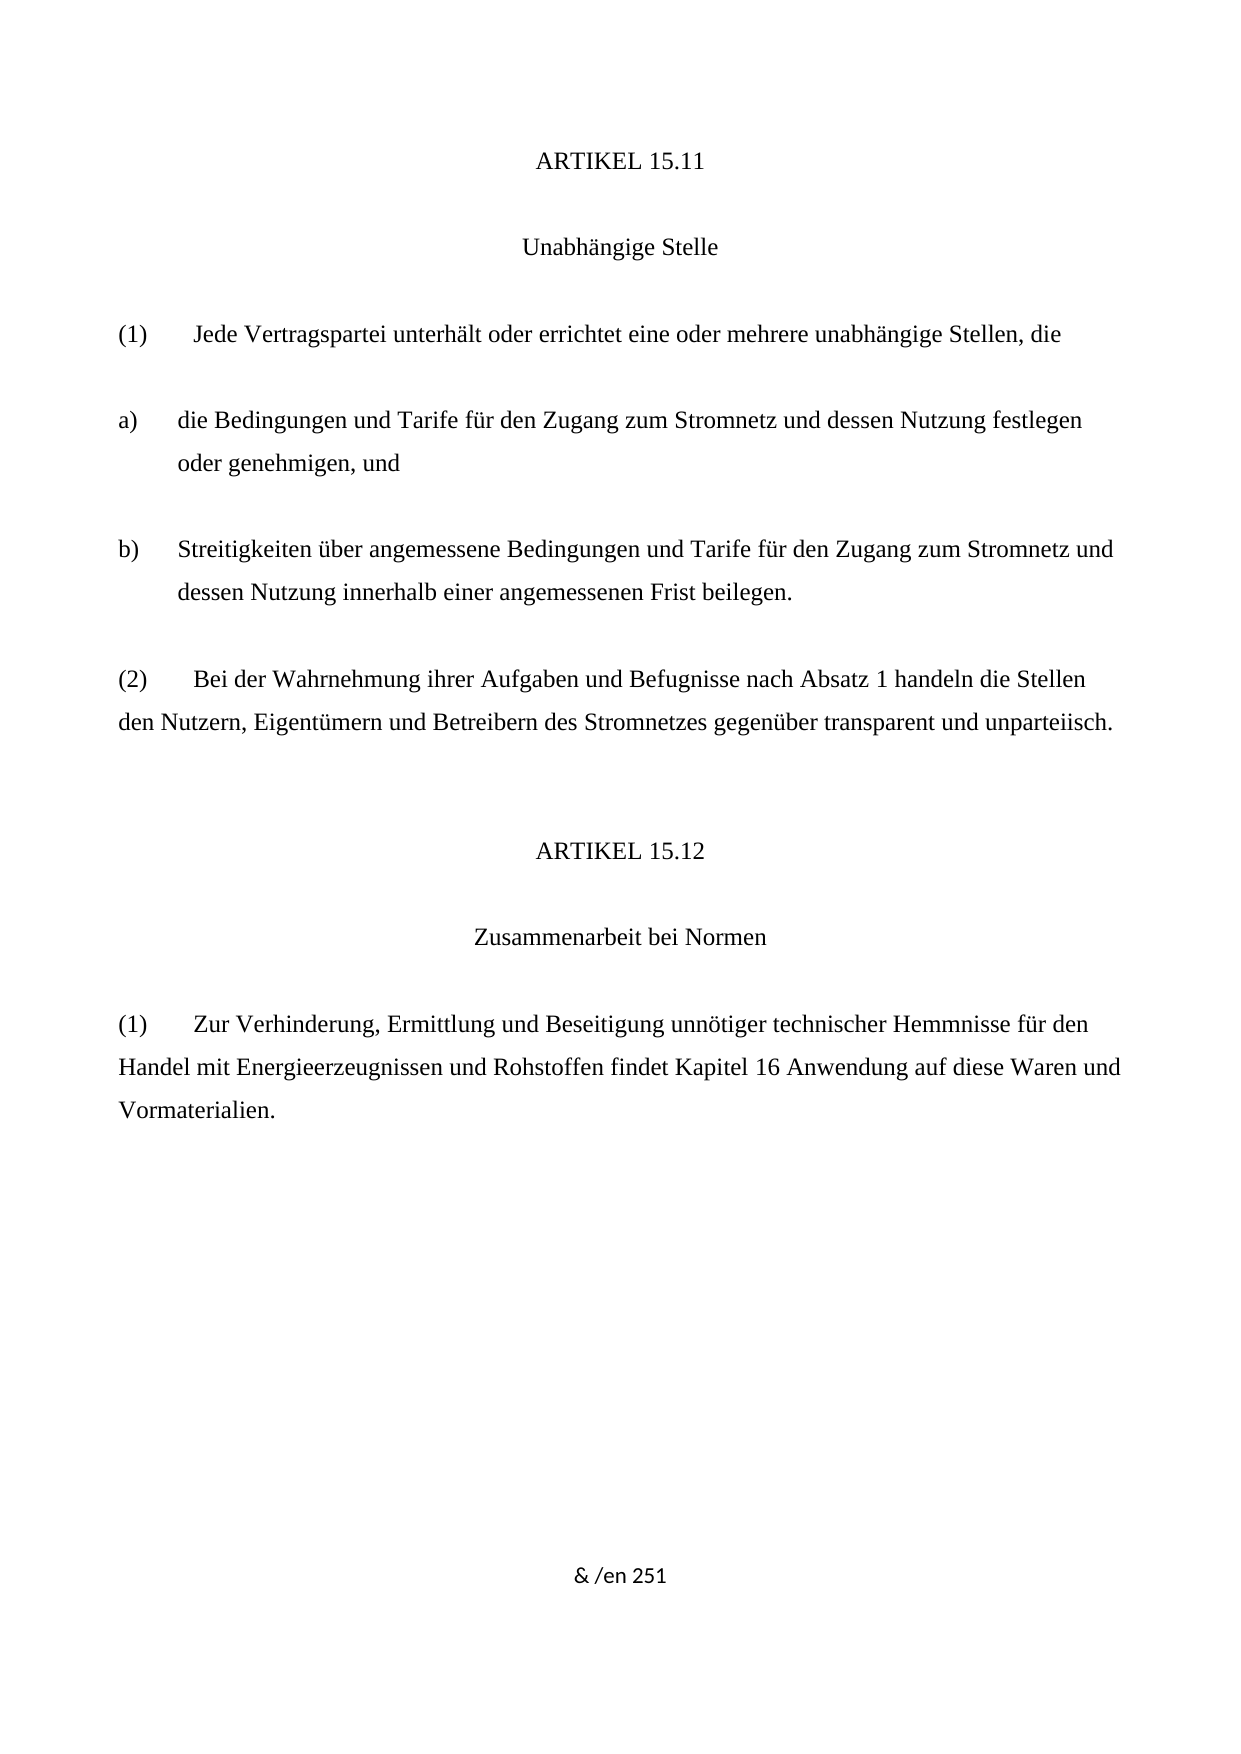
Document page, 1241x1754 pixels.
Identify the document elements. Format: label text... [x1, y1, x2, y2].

text (1) Zur Verhinderung, Ermittlung und Beseitigung unnötiger technischer Hemmnisse für den Handel mit Energieerzeugnissen und Rohstoffen findet Kapitel 16 Anwendung auf diese Waren und Vormaterialien. [118, 1009, 1122, 1124]
text a) die Bedingungen und Tarife für den Zugang zum Stromnetz und dessen Nutzung festlegen oder genehmigen, und [118, 405, 1122, 477]
text (1) Jede Vertragspartei unterhält oder errichtet eine oder mehrere unabhängige Stellen, die [118, 319, 1122, 347]
text b) Streitigkeiten über angemessene Bedingungen und Tarife für den Zugang zum Stromnetz und dessen Nutzung innerhalb einer angemessenen Frist beilegen. [118, 534, 1122, 606]
text ARTIKEL 15.12 [118, 836, 1122, 865]
text Unabhängige Stelle [118, 232, 1122, 261]
text Zusammenarbeit bei Normen [118, 922, 1122, 951]
text ARTIKEL 15.11 [118, 146, 1122, 175]
text (2) Bei der Wahrnehmung ihrer Aufgaben und Befugnisse nach Absatz 1 handeln die Stellen den Nutzern, Eigentümern und Betreibern des Stromnetzes gegenüber transparent und unparteiisch. [118, 664, 1122, 736]
